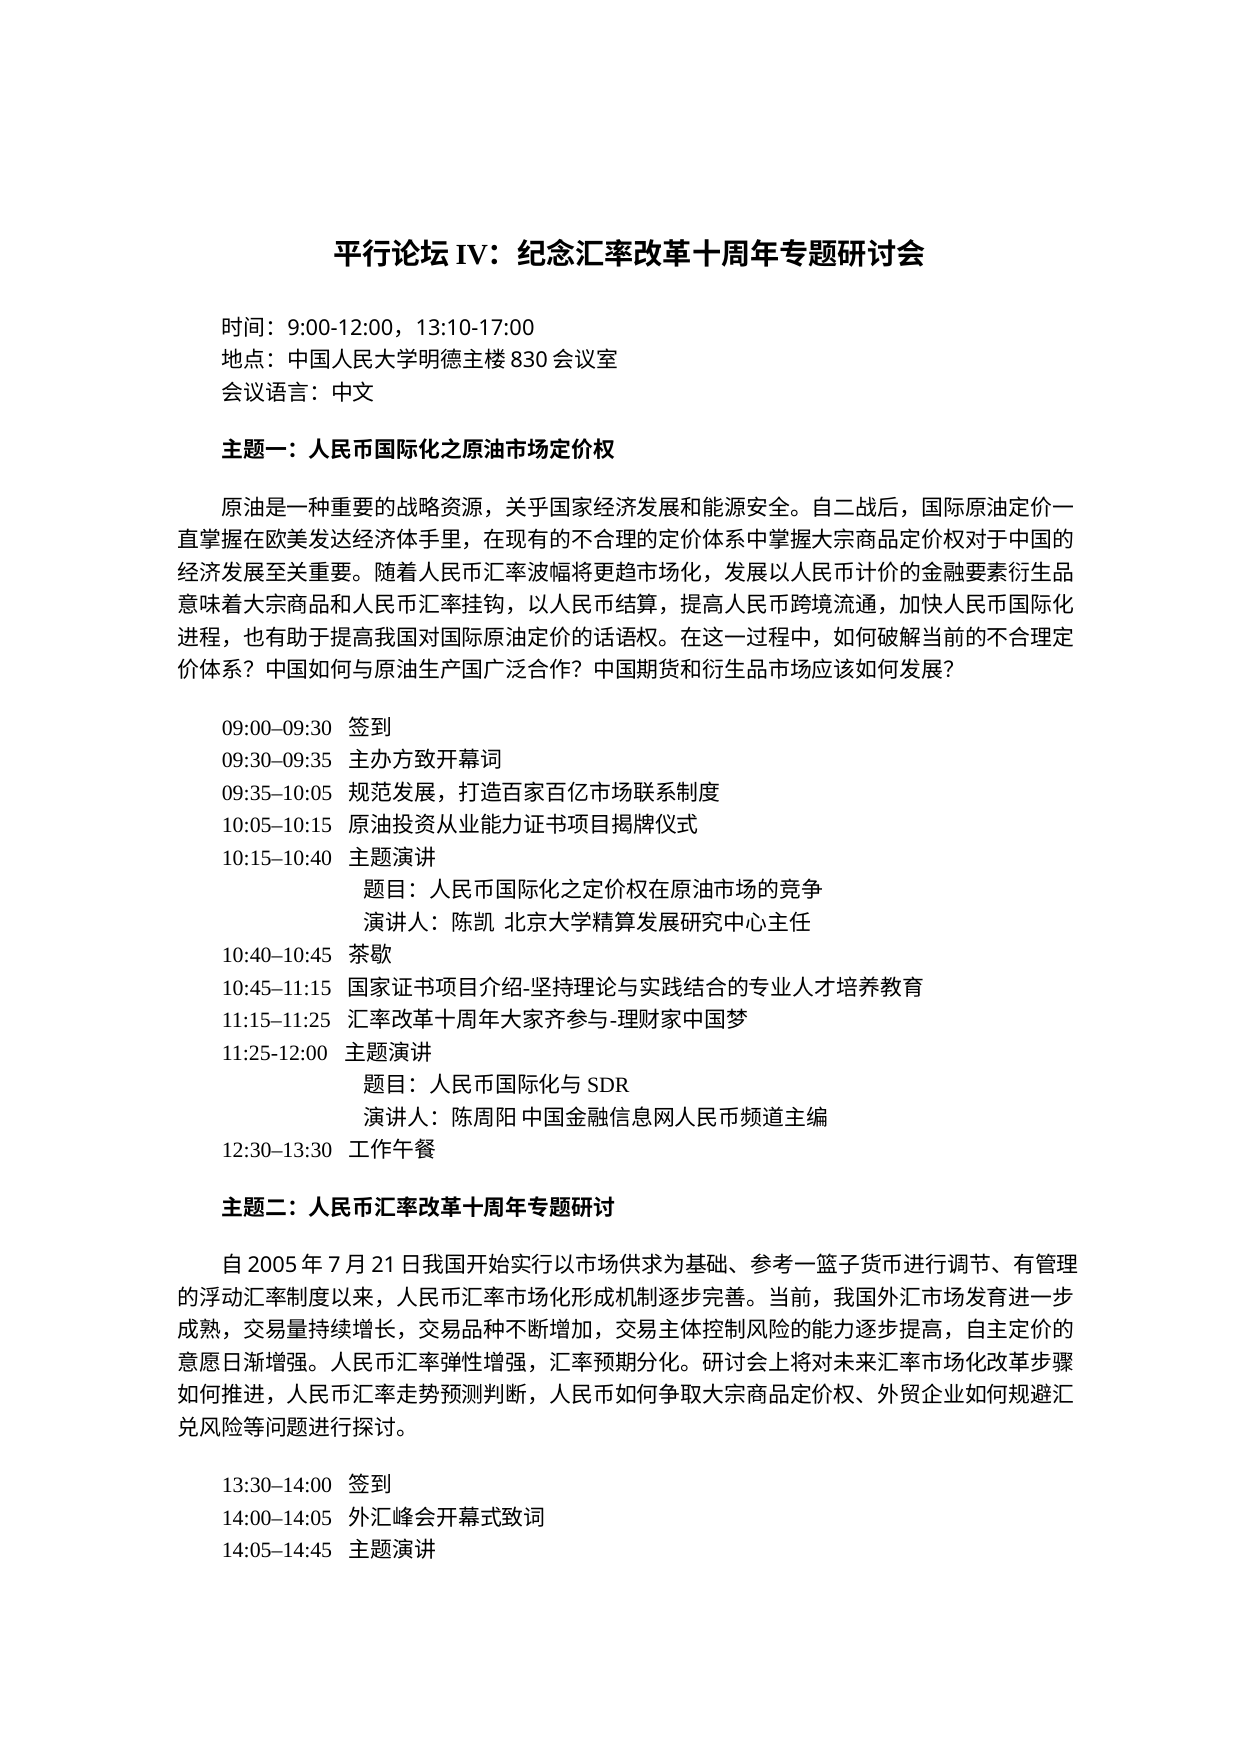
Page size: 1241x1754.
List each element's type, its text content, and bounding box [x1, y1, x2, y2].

text 演讲人：陈凯 北京大学精算发展研究中心主任 [222, 904, 1081, 937]
text 09:30–09:35 主办方致开幕词 [222, 742, 1081, 774]
text 14:00–14:05 外汇峰会开幕式致词 [222, 1499, 1081, 1532]
text 13:30–14:00 签到 [222, 1467, 1081, 1499]
text 09:00–09:30 签到 [222, 709, 1081, 742]
text 12:30–13:30 工作午餐 [222, 1132, 1081, 1164]
text 主题二：人民币汇率改革十周年专题研讨 [177, 1189, 1081, 1222]
text 11:25-12:00 主题演讲 [222, 1034, 1081, 1067]
text 平行论坛IV：纪念汇率改革十周年专题研讨会 [177, 219, 1081, 284]
text 09:35–10:05 规范发展，打造百家百亿市场联系制度 [222, 774, 1081, 807]
text 14:05–14:45 主题演讲 [222, 1532, 1081, 1564]
text 时间：9:00-12:00，13:10-17:00 [221, 309, 1081, 342]
text 地点：中国人民大学明德主楼830会议室 [221, 342, 1081, 374]
text 11:15–11:25 汇率改革十周年大家齐参与-理财家中国梦 [222, 1002, 1081, 1034]
text 演讲人：陈周阳 中国金融信息网人民币频道主编 [222, 1099, 1081, 1132]
text 自2005年7月21日我国开始实行以市场供求为基础、参考一篮子货币进行调节、有管理的浮动汇率制度以来，人民币汇率市场化形成机制逐步完善。当前，我国外汇市场发育进一步成熟，交易量持续增长，交易品种不断增加，交易主体控制风险的能力逐步提高，自主定价的意愿日渐增强。人民币汇率弹性增强，汇率预期分化。研讨会上将对未来汇率市场化改革步骤如何推进，人民币汇率走势预测判断，人民币如何争取大宗商品定价权、外贸企业如何规避汇兑风险等问题进行探讨。 [177, 1247, 1081, 1442]
text 题目：人民币国际化与SDR [222, 1067, 1081, 1099]
text 主题一：人民币国际化之原油市场定价权 [177, 432, 1081, 464]
text 10:40–10:45 茶歇 [222, 937, 1081, 969]
text 原油是一种重要的战略资源，关乎国家经济发展和能源安全。自二战后，国际原油定价一直掌握在欧美发达经济体手里，在现有的不合理的定价体系中掌握大宗商品定价权对于中国的经济发展至关重要。随着人民币汇率波幅将更趋市场化，发展以人民币计价的金融要素衍生品意味着大宗商品和人民币汇率挂钩，以人民币结算，提高人民币跨境流通，加快人民币国际化进程，也有助于提高我国对国际原油定价的话语权。在这一过程中，如何破解当前的不合理定价体系？中国如何与原油生产国广泛合作？中国期货和衍生品市场应该如何发展？ [177, 489, 1081, 684]
text 10:45–11:15 国家证书项目介绍-坚持理论与实践结合的专业人才培养教育 [222, 969, 1081, 1002]
text 10:05–10:15 原油投资从业能力证书项目揭牌仪式 [222, 807, 1081, 839]
text 会议语言：中文 [221, 374, 1081, 407]
text 题目：人民币国际化之定价权在原油市场的竞争 [222, 872, 1081, 904]
text 10:15–10:40 主题演讲 [222, 839, 1081, 872]
